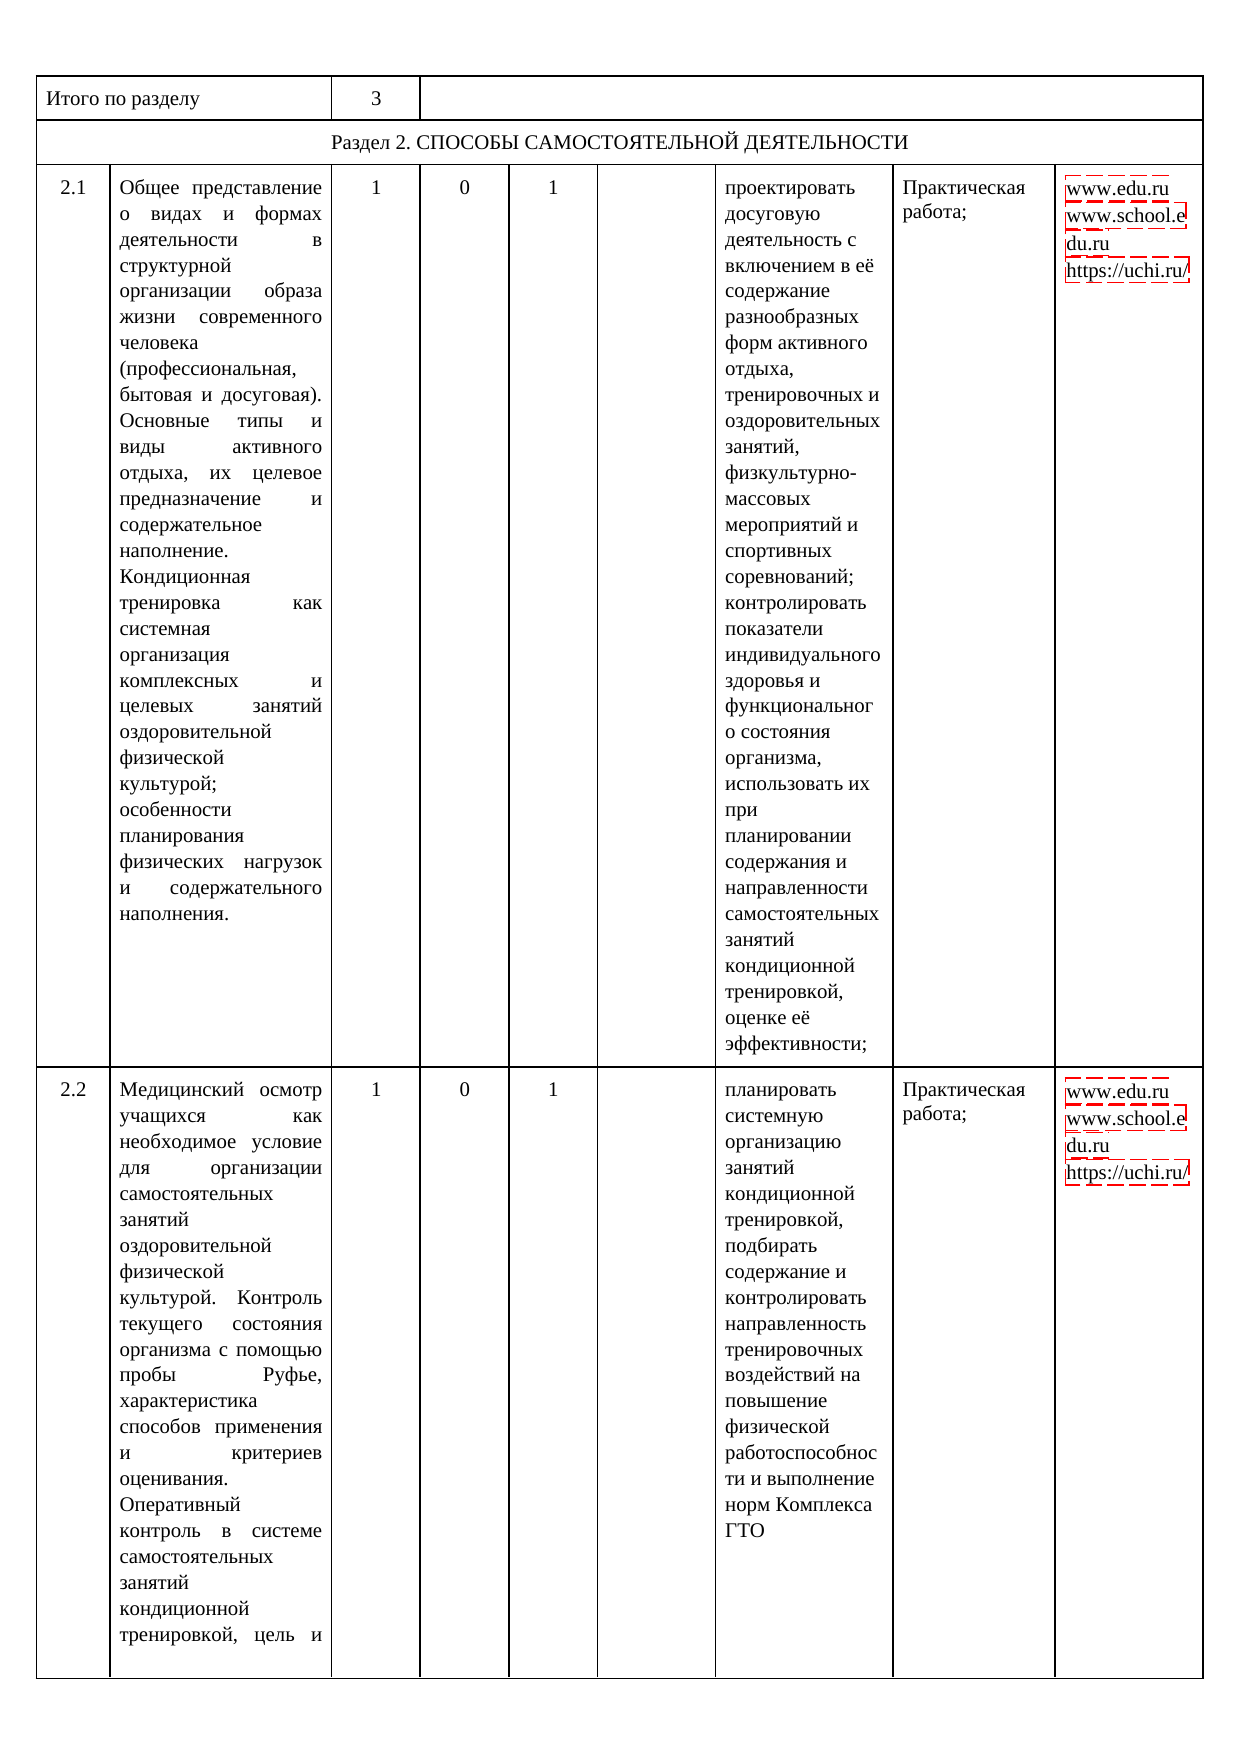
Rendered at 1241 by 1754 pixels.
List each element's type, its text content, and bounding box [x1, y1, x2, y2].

table_cell [421, 77, 1202, 119]
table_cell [111, 1068, 331, 1677]
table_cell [1056, 1068, 1202, 1677]
table_cell 2.2 [37, 1068, 109, 1677]
table_cell Раздел 2. СПОСОБЫ САМОСТОЯТЕЛЬНОЙ ДЕЯТЕЛЬНОСТИ [37, 121, 1202, 164]
table_cell Итого по разделу [37, 77, 331, 119]
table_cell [1056, 165, 1202, 1066]
table_cell 2.1 [37, 165, 109, 1066]
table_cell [716, 1068, 892, 1677]
table_cell 1 [510, 1068, 597, 1677]
table_cell 3 [332, 77, 419, 119]
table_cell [894, 1068, 1054, 1677]
table_cell 0 [421, 165, 508, 1066]
table_cell Общее представление о видах и формах деятельности в структурной организации образа жизни современного человека (профессиональная, бытовая и досуговая). Основные типы и виды активного отдыха, их целевое предназначение и содержательное наполнение. Кондиционная тренировка как системная организация комплексных и целевых занятий оздоровительной физической культурой; особенности планирования физических нагрузок и содержательного наполнения. [111, 165, 331, 1066]
table_cell [598, 1068, 715, 1677]
table_cell 0 [421, 1068, 508, 1677]
table_cell [598, 165, 715, 1066]
table_cell 1 [510, 165, 597, 1066]
table_cell проектировать досуговую деятельность с включением в её содержание разнообразных форм активного отдыха, тренировочных и оздоровительных занятий, физкультурно-массовых мероприятий и спортивных соревнований; контролировать показатели индивидуального здоровья и функционального состояния организма, использовать их при планировании содержания и направленности самостоятельных занятий кондиционной тренировкой, оценке её эффективности; [716, 165, 892, 1066]
table_cell 1 [332, 165, 419, 1066]
table_cell 1 [332, 1068, 419, 1677]
table_cell Практическая работа; [894, 165, 1054, 1066]
